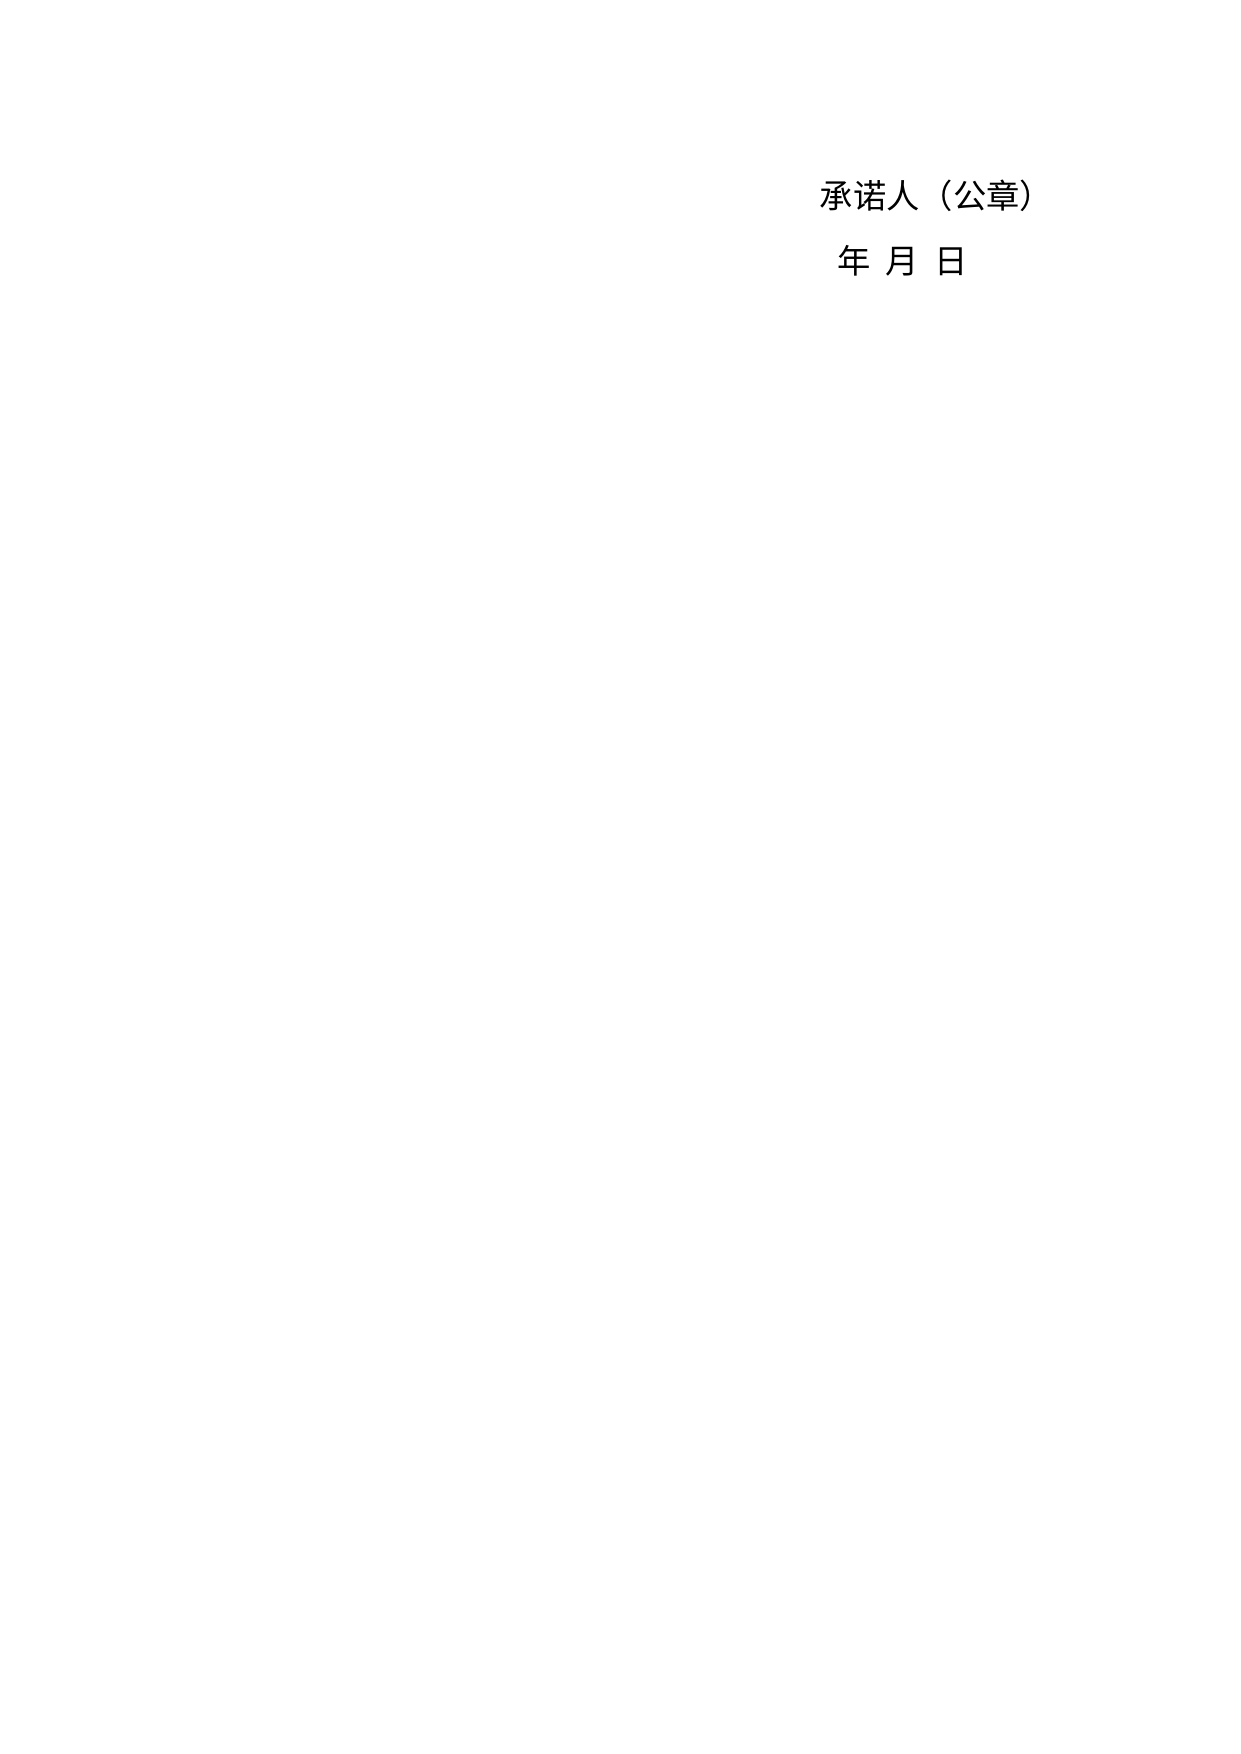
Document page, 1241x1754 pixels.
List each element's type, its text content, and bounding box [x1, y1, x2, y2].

text 年 月 日 [187, 227, 1053, 292]
text 承诺人（公章） [187, 162, 1053, 227]
